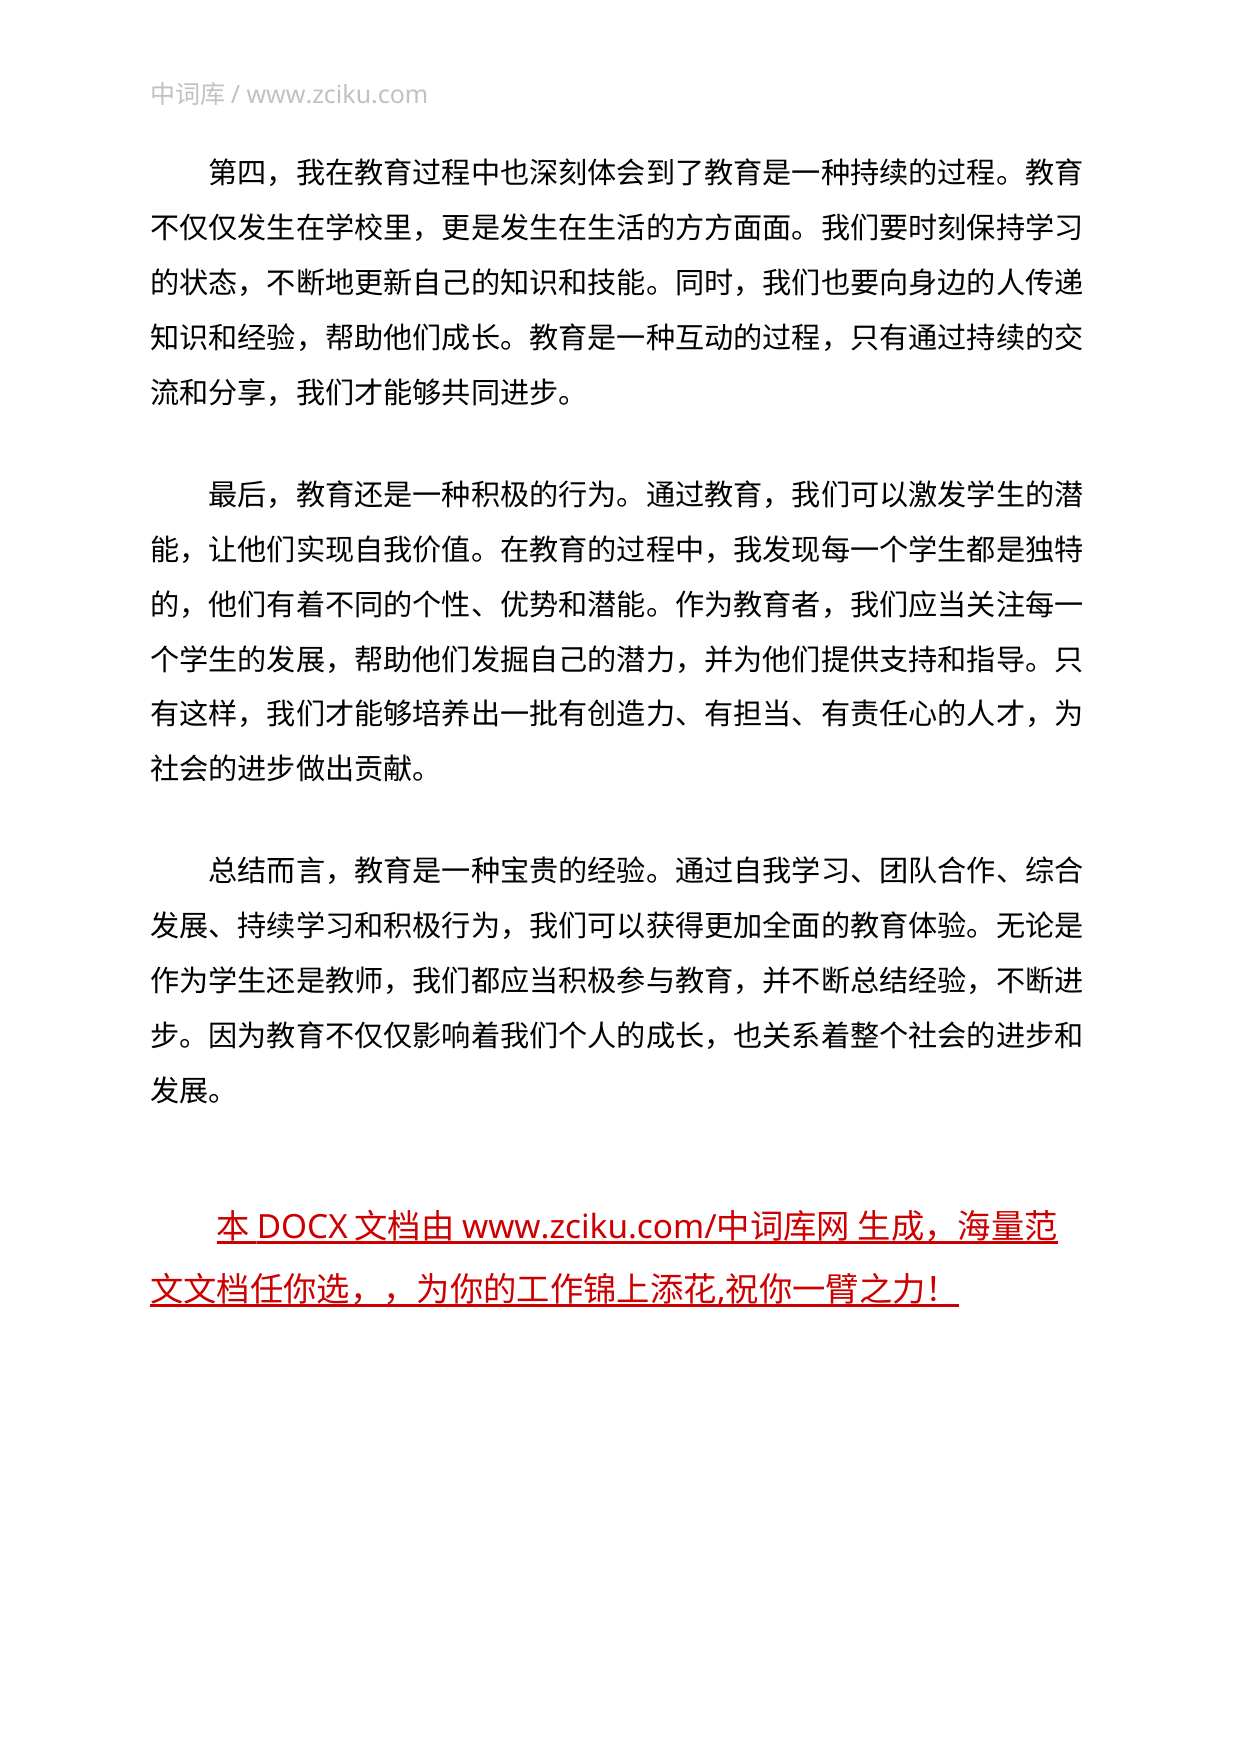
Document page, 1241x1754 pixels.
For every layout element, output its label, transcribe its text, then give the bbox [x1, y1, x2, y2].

text 最后，教育还是一种积极的行为。通过教育，我们可以激发学生的潜能，让他们实现自我价值。在教育的过程中，我发现每一个学生都是独特的，他们有着不同的个性、优势和潜能。作为教育者，我们应当关注每一个学生的发展，帮助他们发掘自己的潜力，并为他们提供支持和指导。只有这样，我们才能够培养出一批有创造力、有担当、有责任心的人才，为社会的进步做出贡献。 [150, 471, 1090, 788]
text 第四，我在教育过程中也深刻体会到了教育是一种持续的过程。教育不仅仅发生在学校里，更是发生在生活的方方面面。我们要时刻保持学习的状态，不断地更新自己的知识和技能。同时，我们也要向身边的人传递知识和经验，帮助他们成长。教育是一种互动的过程，只有通过持续的交流和分享，我们才能够共同进步。 [150, 150, 1090, 412]
text 总结而言，教育是一种宝贵的经验。通过自我学习、团队合作、综合发展、持续学习和积极行为，我们可以获得更加全面的教育体验。无论是作为学生还是教师，我们都应当积极参与教育，并不断总结经验，不断进步。因为教育不仅仅影响着我们个人的成长，也关系着整个社会的进步和发展。 [150, 848, 1090, 1109]
text 本DOCX文档由 www.zciku.com/中词库网 生成，海量范文文档任你选，，为你的工作锦上添花,祝你一臂之力！ [150, 1200, 1090, 1311]
